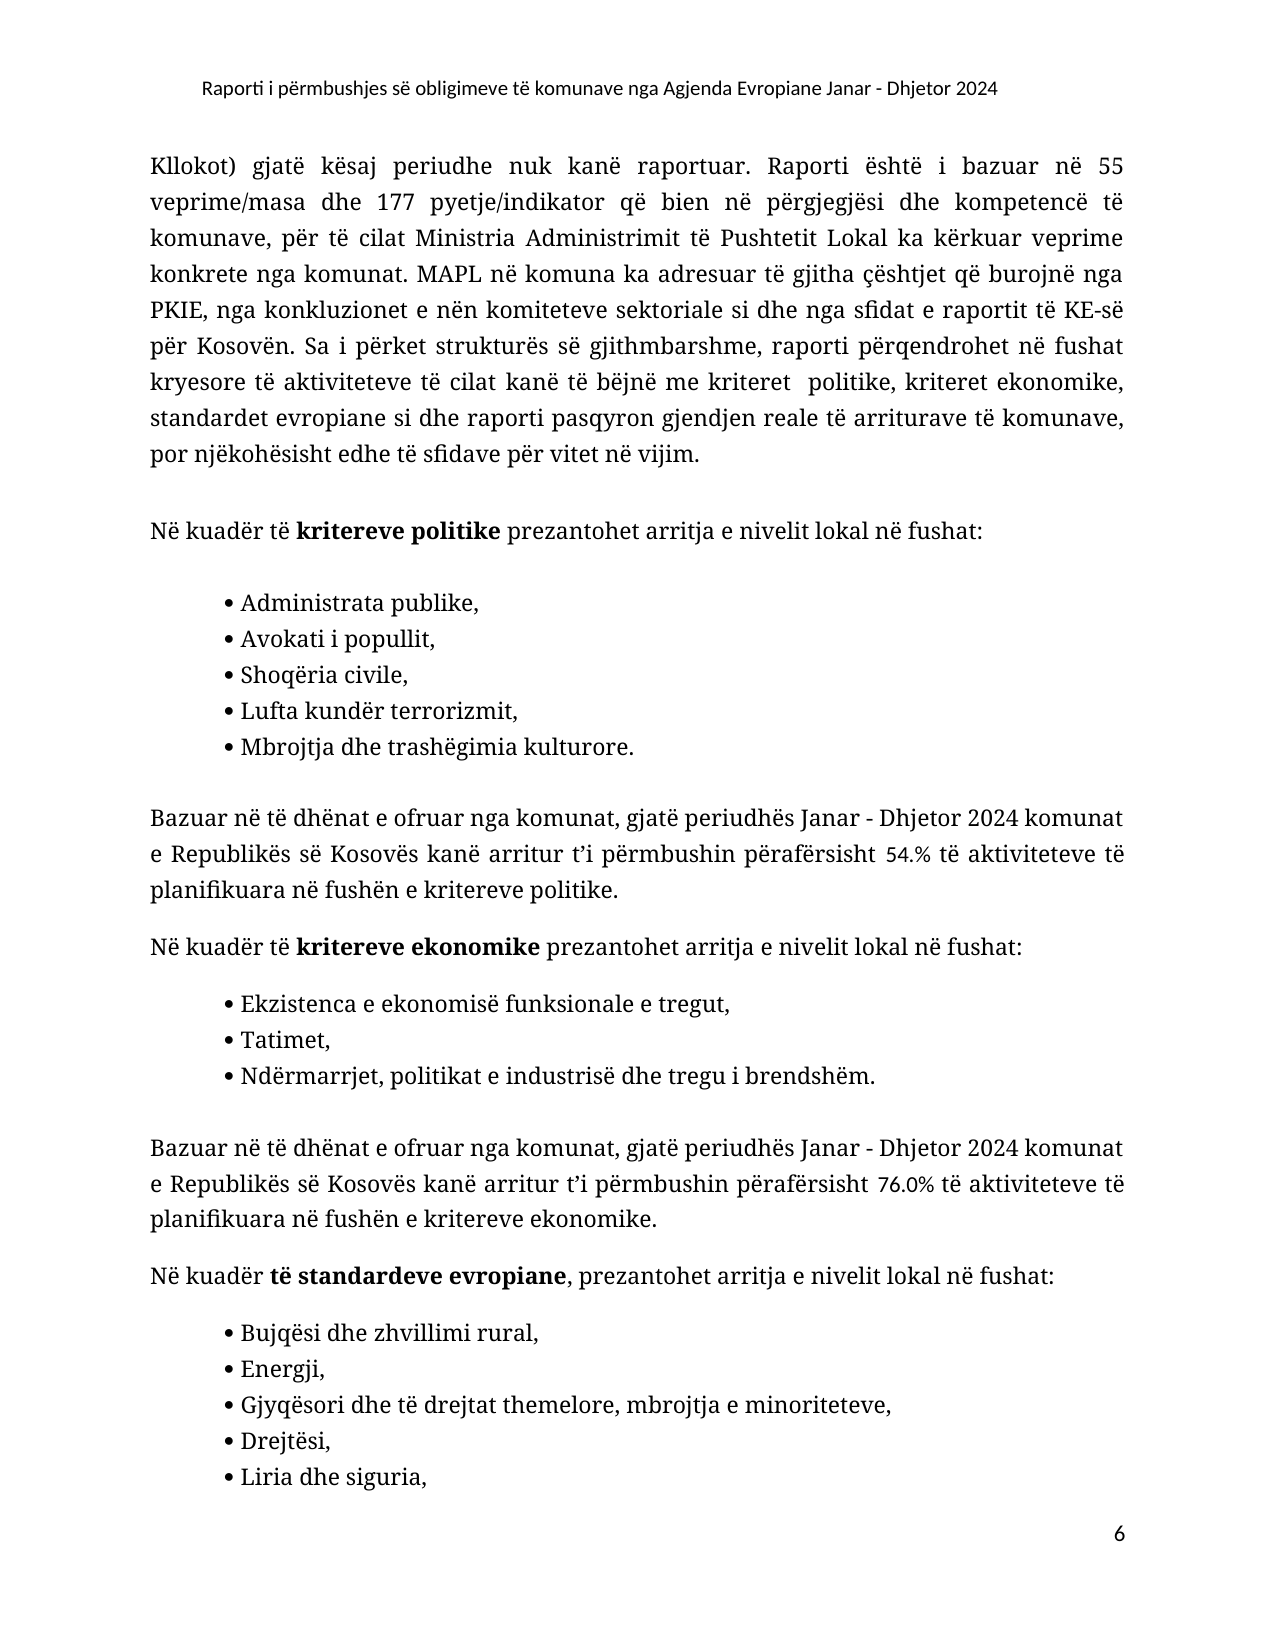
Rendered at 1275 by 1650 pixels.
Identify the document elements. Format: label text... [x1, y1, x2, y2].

text Energji, [150, 1353, 1125, 1384]
text Avokati i popullit, [225, 623, 1125, 654]
text Bazuar në të dhënat e ofruar nga komunat, gjatë periudhës Janar - Dhjetor 2024 komunat e Republikës së Kosovës kanë arritur t’i përmbushin përafërsisht 76.0% të aktiviteteve të planifikuara në fushën e kritereve ekonomike. [150, 1132, 1125, 1235]
text Në kuadër të standardeve evropiane, prezantohet arritja e nivelit lokal në fushat: [150, 1260, 1125, 1291]
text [150, 150, 1125, 469]
text Ndërmarrjet, politikat e industrisë dhe tregu i brendshëm. [150, 1060, 1125, 1091]
text Bujqësi dhe zhvillimi rural, [150, 1317, 1125, 1348]
text Gjyqësori dhe të drejtat themelore, mbrojtja e minoriteteve, [150, 1389, 1125, 1420]
text Tatimet, [150, 1024, 1125, 1055]
text Shoqëria civile, [225, 659, 1125, 690]
text Liria dhe siguria, [150, 1461, 1125, 1492]
text Administrata publike, [150, 587, 1125, 618]
text Mbrojtja dhe trashëgimia kulturore. [225, 731, 1125, 762]
text Bazuar në të dhënat e ofruar nga komunat, gjatë periudhës Janar - Dhjetor 2024 komunat e Republikës së Kosovës kanë arritur t’i përmbushin përafërsisht 54.% të aktiviteteve të planifikuara në fushën e kritereve politike. [150, 802, 1125, 906]
text Lufta kundër terrorizmit, [225, 694, 1125, 726]
text Në kuadër të kritereve ekonomike prezantohet arritja e nivelit lokal në fushat: [150, 931, 1125, 962]
text Drejtësi, [150, 1425, 1125, 1456]
text Ekzistenca e ekonomisë funksionale e tregut, [150, 988, 1125, 1019]
text Në kuadër të kritereve politike prezantohet arritja e nivelit lokal në fushat: [150, 515, 1125, 546]
